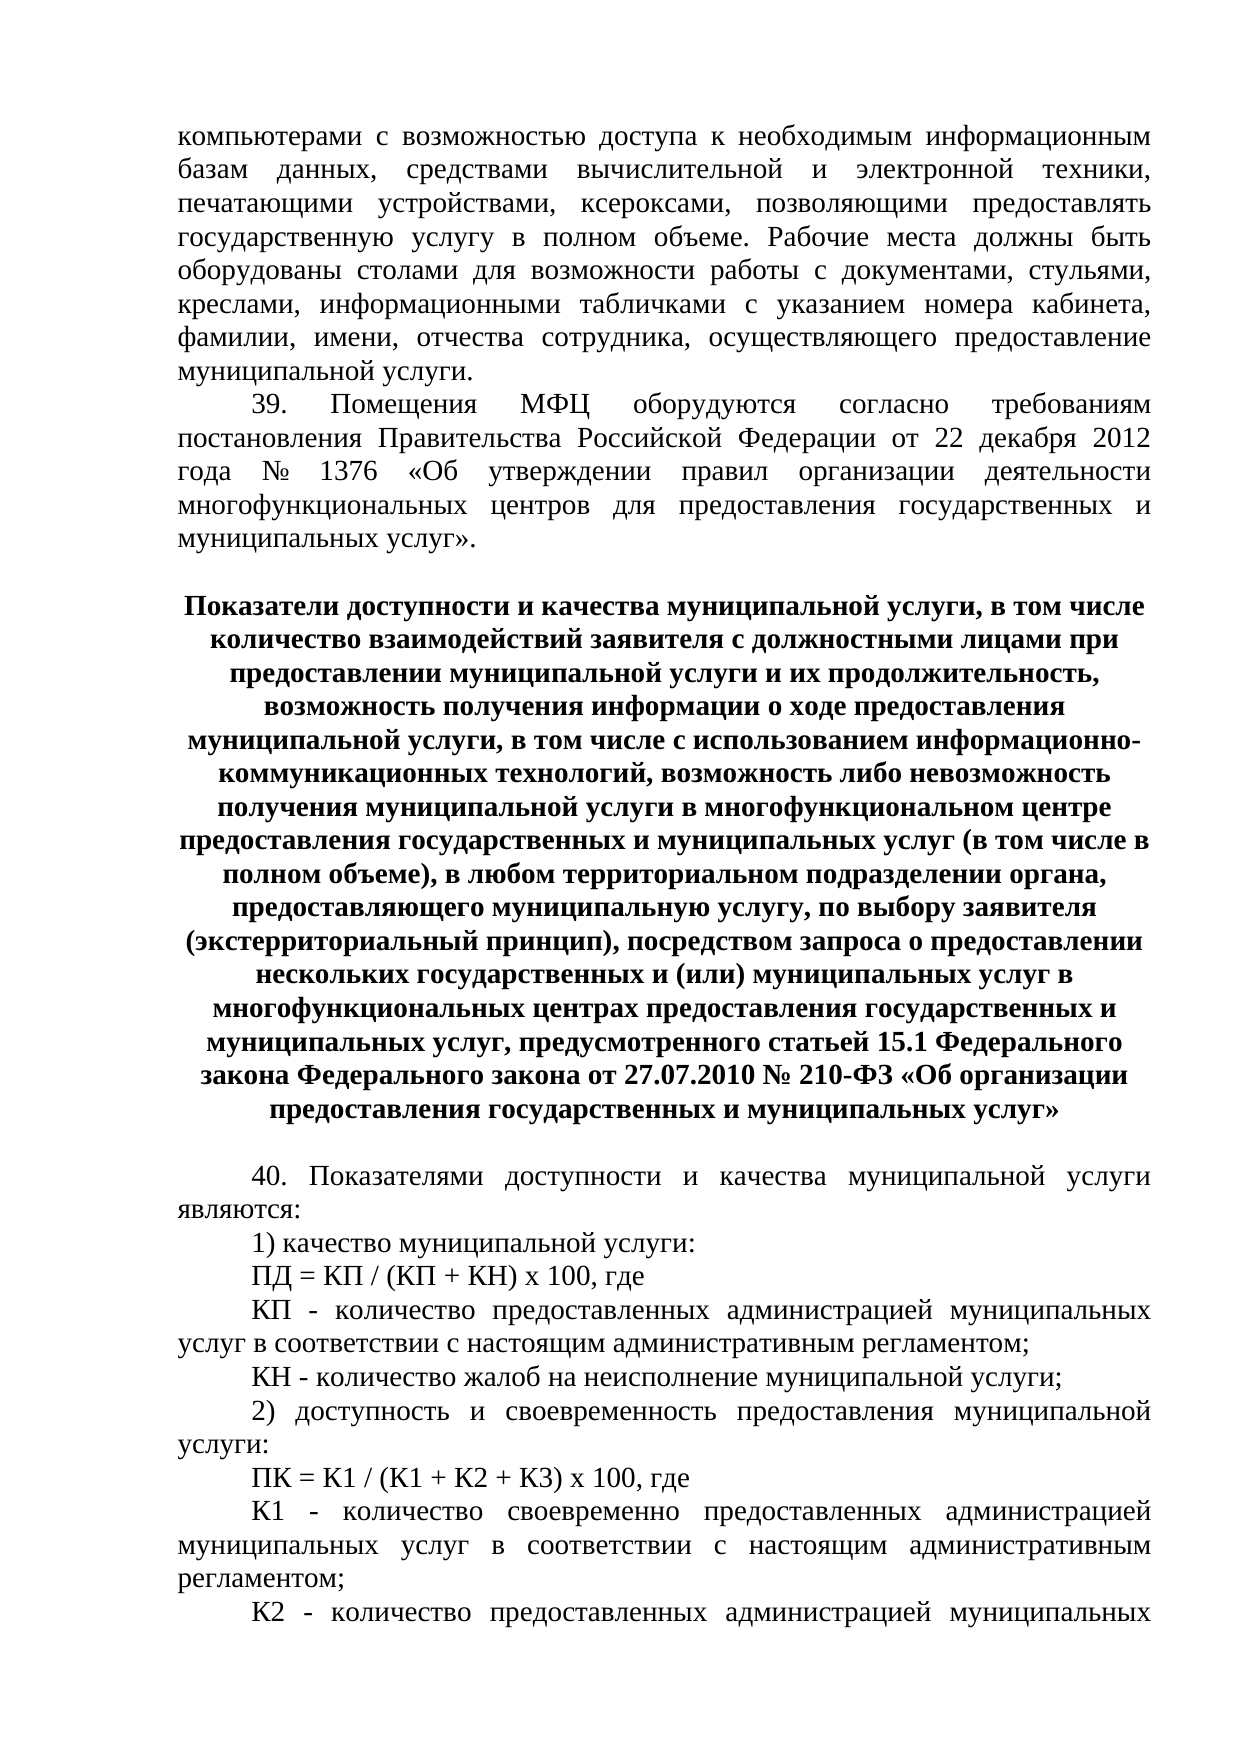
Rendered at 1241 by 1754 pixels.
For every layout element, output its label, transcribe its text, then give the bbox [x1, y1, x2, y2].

text 1) качество муниципальной услуги: [177, 1225, 1152, 1258]
text КП - количество предоставленных администрацией муниципальных услуг в соответствии с настоящим административным регламентом; [177, 1292, 1152, 1359]
text ПД = КП / (КП + КН) x 100, где [177, 1258, 1152, 1292]
text К1 - количество своевременно предоставленных администрацией муниципальных услуг в соответствии с настоящим административным регламентом; [177, 1493, 1152, 1594]
text 2) доступность и своевременность предоставления муниципальной услуги: [177, 1393, 1152, 1460]
text 40. Показателями доступности и качества муниципальной услуги являются: [177, 1158, 1152, 1225]
text ПК = К1 / (К1 + К2 + К3) x 100, где [177, 1460, 1152, 1493]
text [177, 1594, 1152, 1627]
text 39. Помещения МФЦ оборудуются согласно требованиям постановления Правительства Российской Федерации от 22 декабря 2012 года № 1376 «Об утверждении правил организации деятельности многофункциональных центров для предоставления государственных и муниципальных услуг». [177, 386, 1152, 554]
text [177, 118, 1152, 386]
text КН - количество жалоб на неисполнение муниципальной услуги; [177, 1359, 1152, 1393]
text Показатели доступности и качества муниципальной услуги, в том числе количество взаимодействий заявителя с должностными лицами при предоставлении муниципальной услуги и их продолжительность, возможность получения информации о ходе предоставления муниципальной услуги, в том числе с использованием информационно-коммуникационных технологий, возможность либо невозможность получения муниципальной услуги в многофункциональном центре предоставления государственных и муниципальных услуг (в том числе в полном объеме), в любом территориальном подразделении органа, предоставляющего муниципальную услугу, по выбору заявителя (экстерриториальный принцип), посредством запроса о предоставлении нескольких государственных и (или) муниципальных услуг в многофункциональных центрах предоставления государственных и муниципальных услуг, предусмотренного статьей 15.1 Федерального закона Федерального закона от 27.07.2010 № 210-ФЗ «Об организации предоставления государственных и муниципальных услуг» [177, 588, 1152, 1124]
